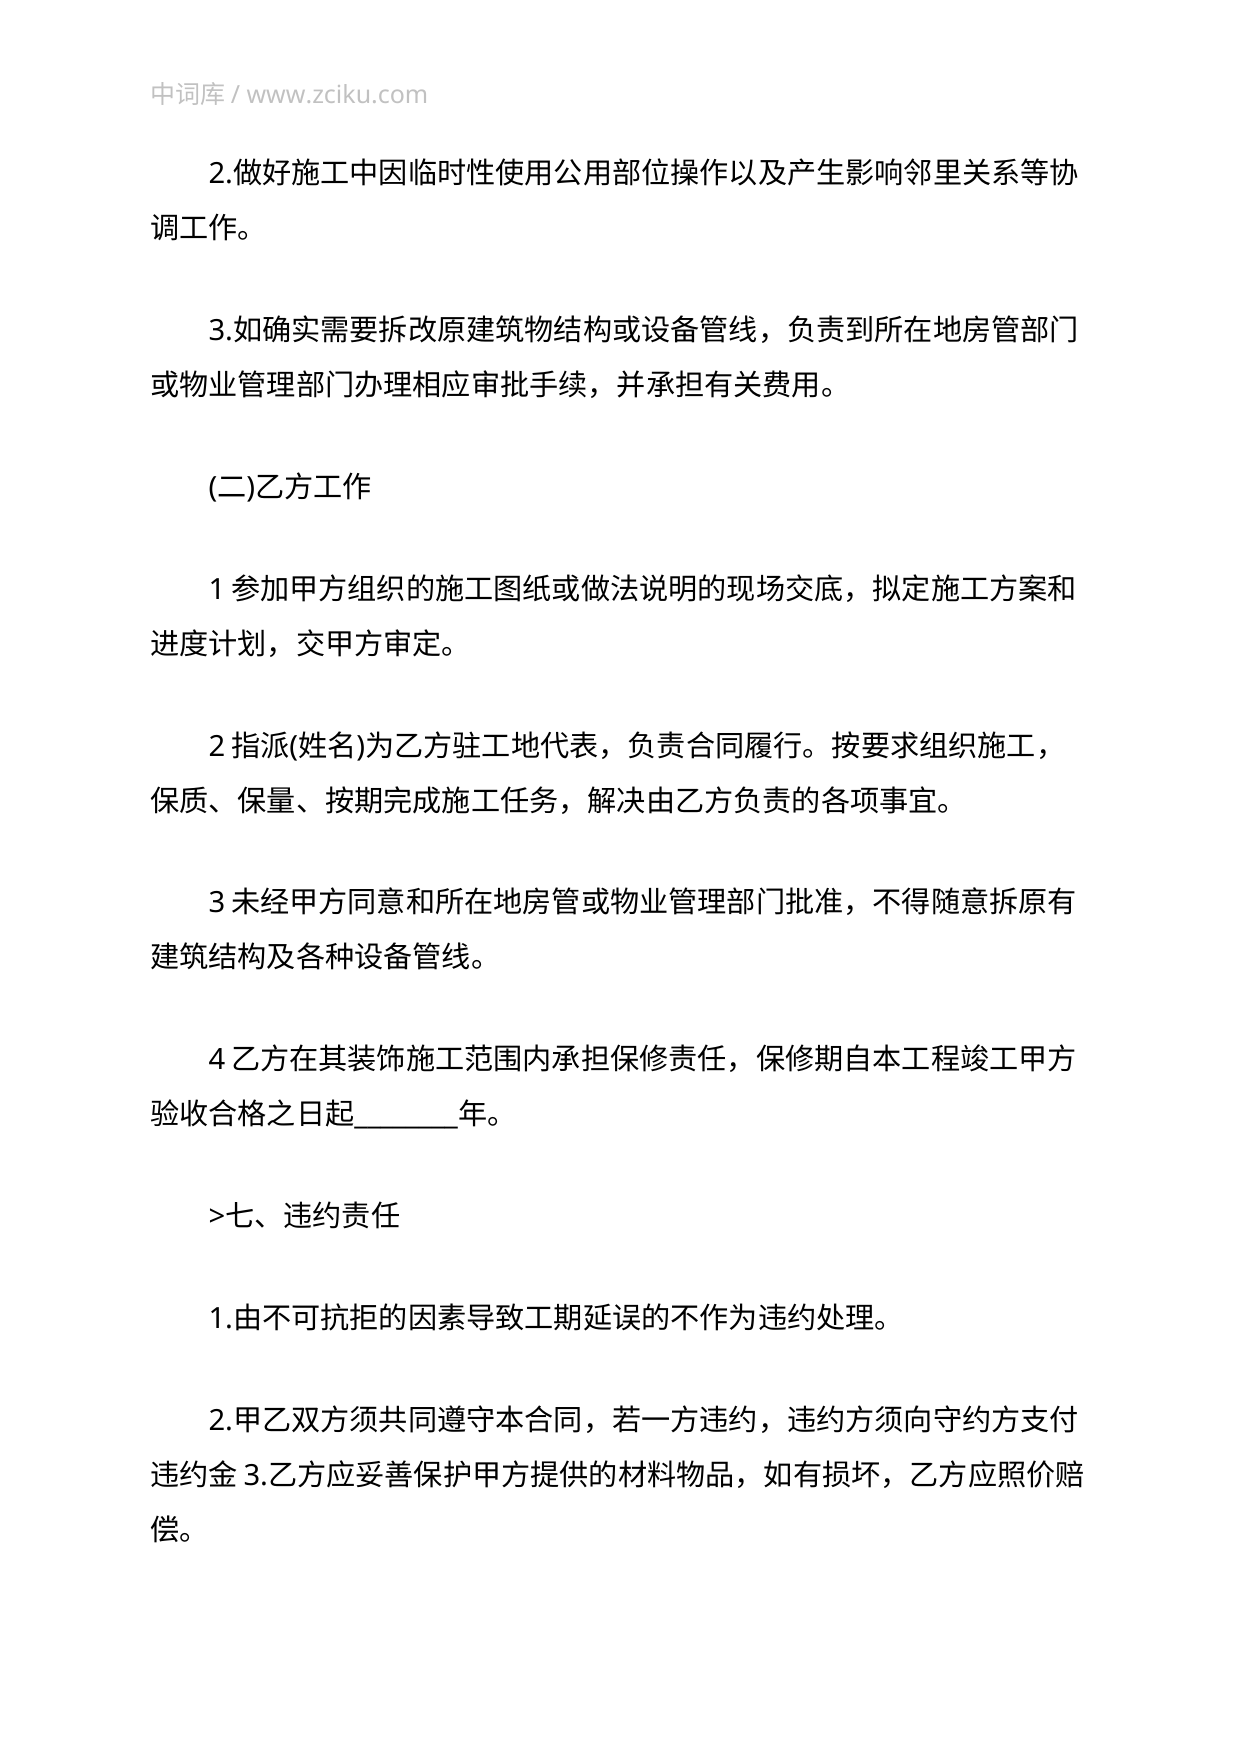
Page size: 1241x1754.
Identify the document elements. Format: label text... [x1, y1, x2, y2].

text (二)乙方工作 [150, 463, 1090, 506]
text 2.做好施工中因临时性使用公用部位操作以及产生影响邻里关系等协调工作。 [150, 150, 1090, 247]
text 1.由不可抗拒的因素导致工期延误的不作为违约处理。 [150, 1295, 1090, 1337]
text 2.甲乙双方须共同遵守本合同，若一方违约，违约方须向守约方支付违约金3.乙方应妥善保护甲方提供的材料物品，如有损坏，乙方应照价赔偿。 [150, 1397, 1090, 1549]
text 3未经甲方同意和所在地房管或物业管理部门批准，不得随意拆原有建筑结构及各种设备管线。 [150, 879, 1090, 976]
text 1参加甲方组织的施工图纸或做法说明的现场交底，拟定施工方案和进度计划，交甲方审定。 [150, 566, 1090, 663]
text >七、违约责任 [150, 1193, 1090, 1235]
text 4乙方在其装饰施工范围内承担保修责任，保修期自本工程竣工甲方验收合格之日起________年。 [150, 1036, 1090, 1133]
text 3.如确实需要拆改原建筑物结构或设备管线，负责到所在地房管部门或物业管理部门办理相应审批手续，并承担有关费用。 [150, 307, 1090, 404]
text 2指派(姓名)为乙方驻工地代表，负责合同履行。按要求组织施工，保质、保量、按期完成施工任务，解决由乙方负责的各项事宜。 [150, 722, 1090, 819]
